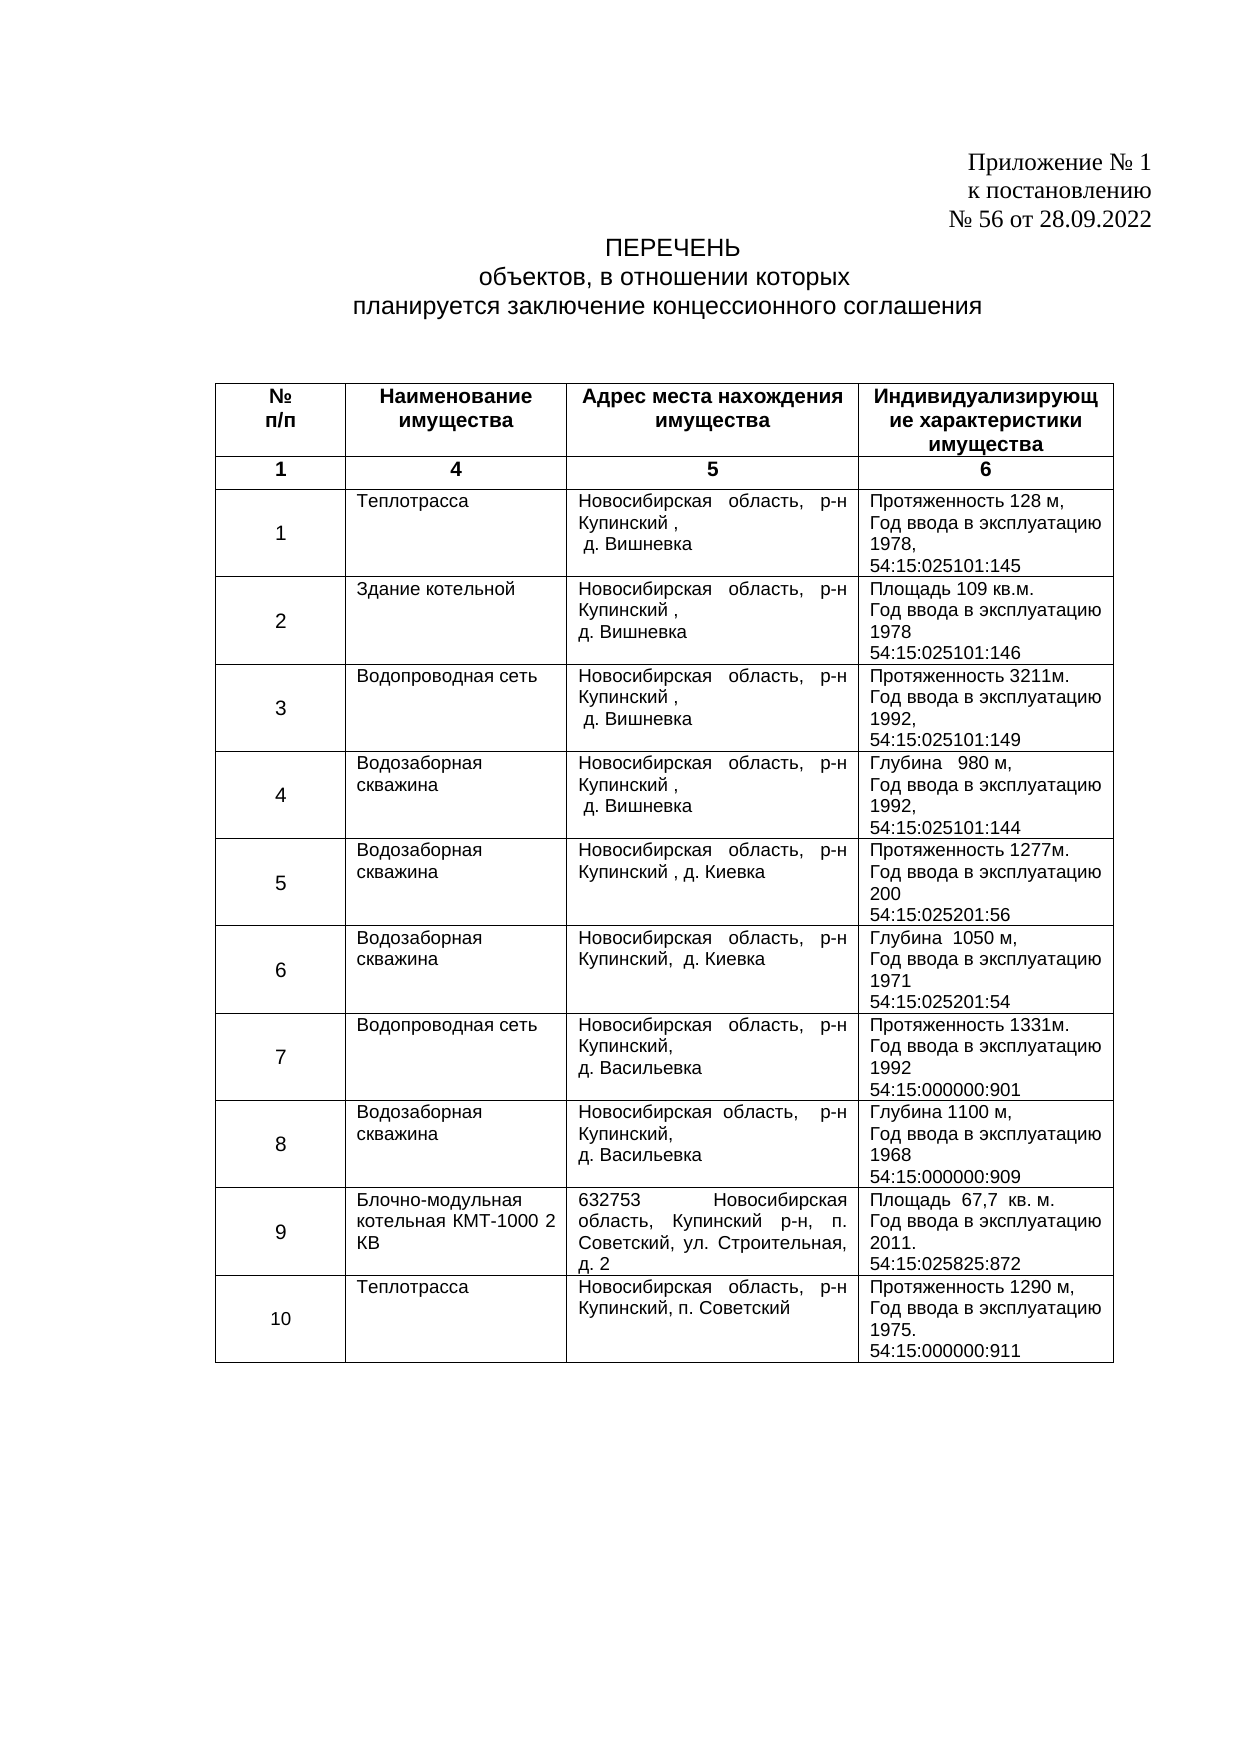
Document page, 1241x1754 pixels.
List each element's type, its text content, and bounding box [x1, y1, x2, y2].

table_cell Глубина , Год ввода в эксплуатацию 1968 54:15:000000:909 [859, 1101, 1113, 1187]
table_cell Теплотрасса [346, 1276, 566, 1362]
table_cell 4 [346, 457, 566, 489]
table_cell Площадь 67,7 кв. м. Год ввода в эксплуатацию 2011. 54:15:025825:872 [859, 1188, 1113, 1274]
table_cell Новосибирская область, р-н Купинский , д. Вишневка [567, 752, 858, 838]
text планируется заключение концессионного соглашения [177, 291, 1152, 319]
table_cell 9 [216, 1188, 345, 1274]
table_cell Водопроводная сеть [346, 1014, 566, 1100]
table_header Наименование имущества [346, 384, 566, 456]
table_header № п/п [216, 384, 345, 456]
table_cell Протяженность 3211м. Год ввода в эксплуатацию 1992, 54:15:025101:149 [859, 665, 1113, 751]
table_cell Глубина , Год ввода в эксплуатацию 1992, 54:15:025101:144 [859, 752, 1113, 838]
table_cell Новосибирская область, р-н Купинский , д. Вишневка [567, 490, 858, 576]
table_cell Водозаборная скважина [346, 926, 566, 1013]
table_cell Водопроводная сеть [346, 665, 566, 751]
table_cell 632753 Новосибирская область, Купинский р-н, п. Советский, ул. Строительная, д. 2 [567, 1188, 858, 1274]
table_header Индивидуализирующие характеристики имущества [859, 384, 1113, 456]
table_cell Новосибирская область, р-н Купинский , д. Вишневка [567, 577, 858, 663]
text ПЕРЕЧЕНЬ [177, 233, 1152, 262]
table_cell Протяженность 1277м. Год ввода в эксплуатацию 200 54:15:025201:56 [859, 839, 1113, 925]
table_cell 7 [216, 1014, 345, 1100]
text Приложение № 1 [177, 147, 1152, 176]
table_cell Протяженность , Год ввода в эксплуатацию 1978, 54:15:025101:145 [859, 490, 1113, 576]
text к постановлению [177, 176, 1152, 204]
table_cell Новосибирская область, р-н Купинский , д. Вишневка [567, 665, 858, 751]
table_cell 2 [216, 577, 345, 663]
table_cell 1 [216, 490, 345, 576]
table_cell 6 [859, 457, 1113, 489]
table_cell 3 [216, 665, 345, 751]
table_cell Глубина , Год ввода в эксплуатацию 1971 54:15:025201:54 [859, 926, 1113, 1013]
text № 56 от 28.09.2022 [177, 204, 1152, 233]
table_cell Протяженность 1331м. Год ввода в эксплуатацию 1992 54:15:000000:901 [859, 1014, 1113, 1100]
table_cell 5 [567, 457, 858, 489]
table_cell 4 [216, 752, 345, 838]
text объектов, в отношении которых [177, 262, 1152, 291]
table_cell Новосибирская область, р-н Купинский , д. Киевка [567, 839, 858, 925]
table_cell Площадь 109 кв.м. Год ввода в эксплуатацию 1978 54:15:025101:146 [859, 577, 1113, 663]
table_cell Теплотрасса [346, 490, 566, 576]
table_cell Новосибирская область, р-н Купинский, д. Васильевка [567, 1101, 858, 1187]
table_cell 5 [216, 839, 345, 925]
table_cell 10 [216, 1276, 345, 1362]
table_cell Новосибирская область, р-н Купинский, д. Киевка [567, 926, 858, 1013]
table_cell Водозаборная скважина [346, 839, 566, 925]
table_cell 1 [216, 457, 345, 489]
table_cell Здание котельной [346, 577, 566, 663]
table_cell Блочно-модульная котельная КМТ-1000 2 КВ [346, 1188, 566, 1274]
table_cell Новосибирская область, р-н Купинский, д. Васильевка [567, 1014, 858, 1100]
table_cell Протяженность , Год ввода в эксплуатацию 1975. 54:15:000000:911 [859, 1276, 1113, 1362]
table_cell Водозаборная скважина [346, 752, 566, 838]
table_cell Водозаборная скважина [346, 1101, 566, 1187]
table_header Адрес места нахождения имущества [567, 384, 858, 456]
table_cell Новосибирская область, р-н Купинский, п. Советский [567, 1276, 858, 1362]
table_cell 6 [216, 926, 345, 1013]
table_cell 8 [216, 1101, 345, 1187]
